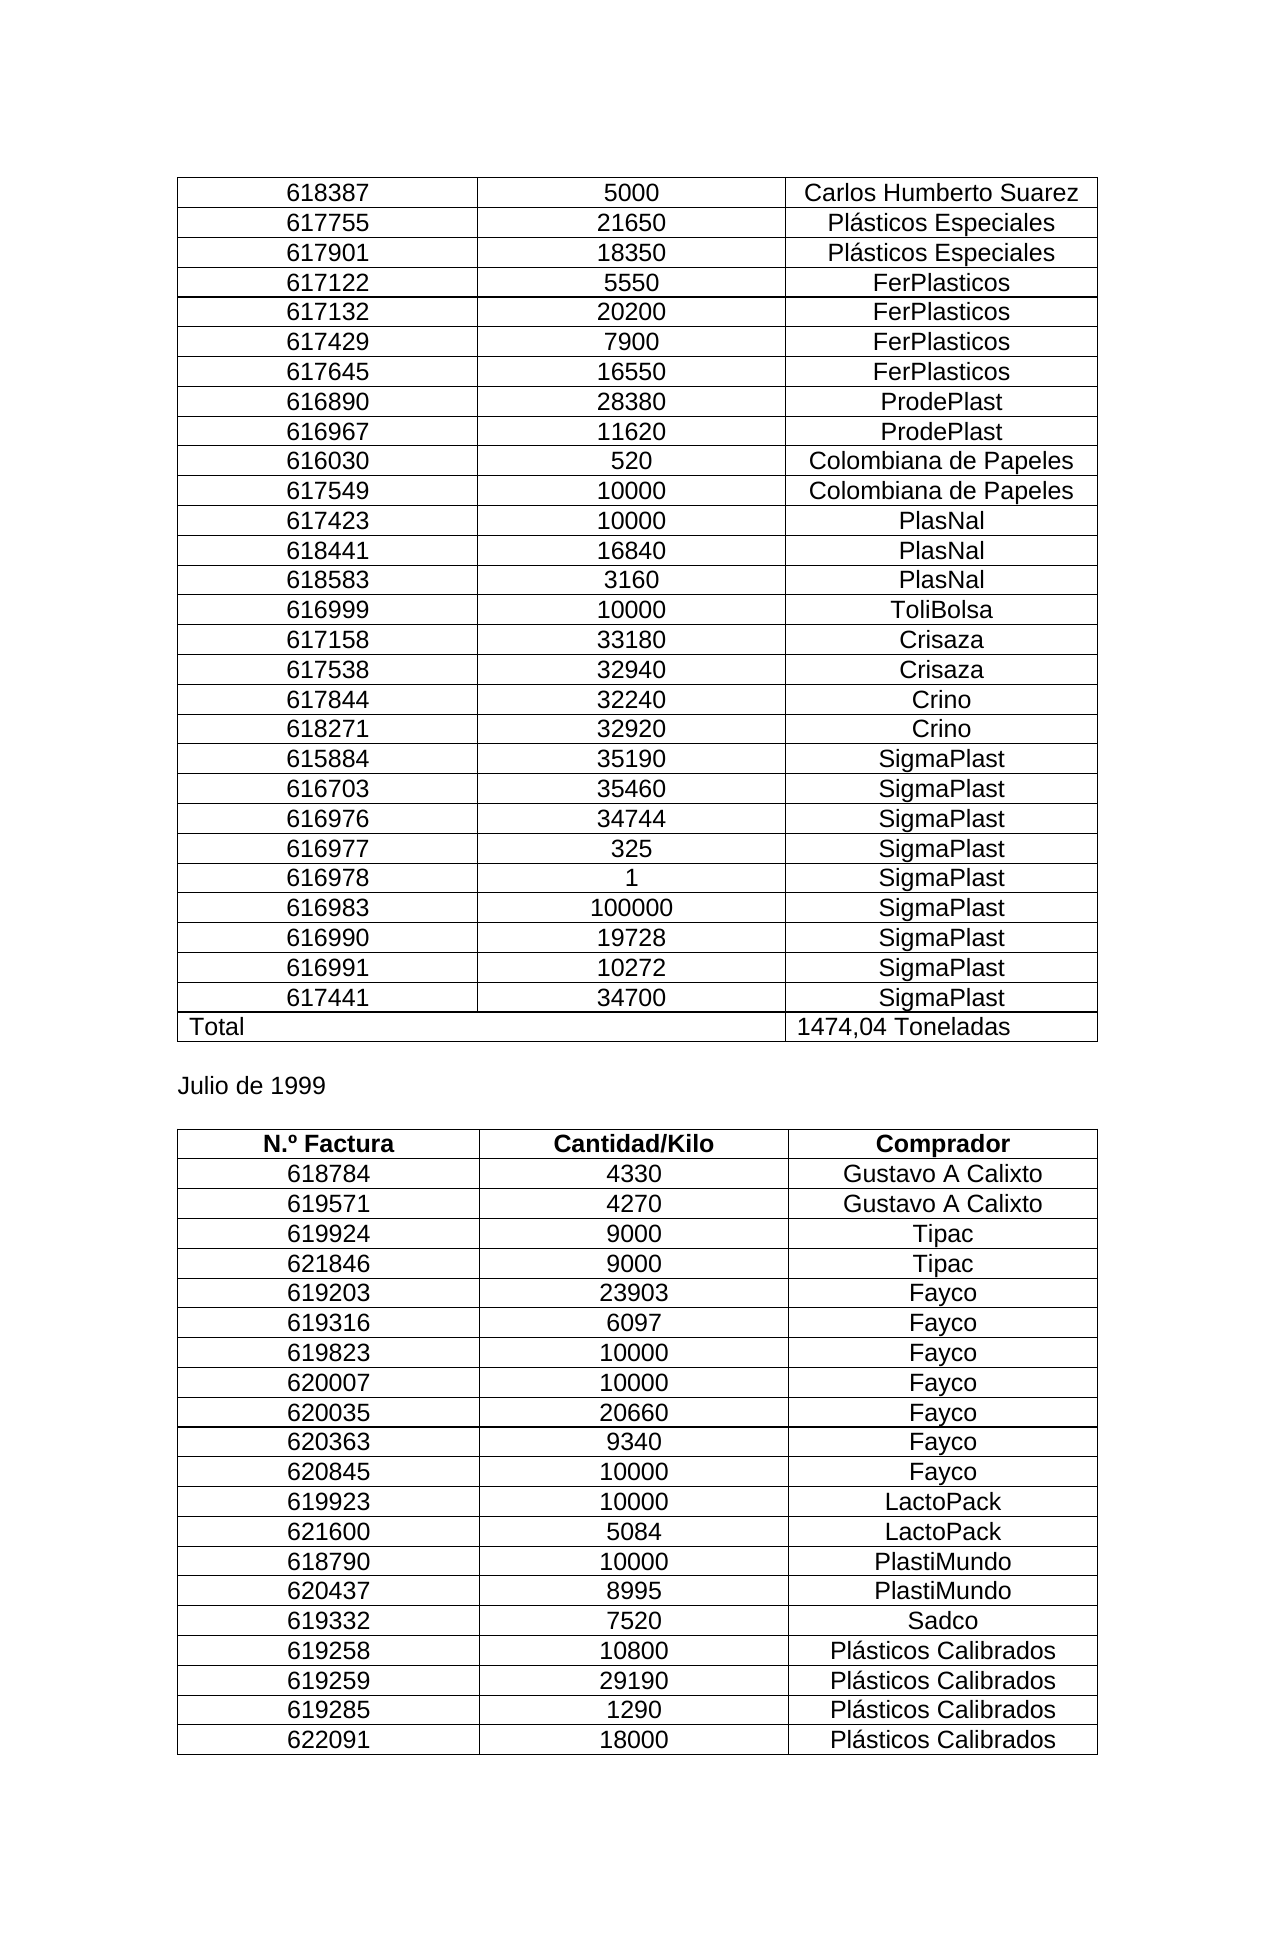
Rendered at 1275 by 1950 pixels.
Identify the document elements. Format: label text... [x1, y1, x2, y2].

table_cell PlastiMundo [789, 1547, 1097, 1575]
table_cell 616983 [178, 893, 477, 922]
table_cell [786, 178, 1097, 207]
table_cell 325 [478, 834, 785, 862]
table_cell Crisaza [786, 655, 1097, 684]
table_cell 619924 [178, 1219, 479, 1248]
table_cell 10272 [478, 953, 785, 982]
table_cell 619923 [178, 1487, 479, 1516]
table_cell 520 [478, 446, 785, 475]
table_cell 618441 [178, 536, 477, 564]
table_cell 35190 [478, 744, 785, 773]
table_cell Sadco [789, 1606, 1097, 1635]
table_cell 617158 [178, 625, 477, 654]
table_cell 621846 [178, 1249, 479, 1277]
table_cell Plásticos Especiales [786, 208, 1097, 237]
table_cell 34700 [478, 983, 785, 1011]
table_cell Colombiana de Papeles [786, 476, 1097, 505]
table_cell PlasNal [786, 566, 1097, 594]
table_cell 620845 [178, 1457, 479, 1486]
table_cell 23903 [480, 1279, 788, 1307]
table_cell Tipac [789, 1219, 1097, 1248]
table_cell 7520 [480, 1606, 788, 1635]
table_cell SigmaPlast [786, 983, 1097, 1011]
table_cell 619259 [178, 1666, 479, 1694]
table_cell 34744 [478, 804, 785, 833]
table_cell 616977 [178, 834, 477, 862]
table_cell Fayco [789, 1308, 1097, 1337]
table_cell 622091 [178, 1725, 479, 1754]
table_cell SigmaPlast [786, 953, 1097, 982]
table_cell Plásticos Calibrados [789, 1666, 1097, 1694]
table_cell ProdePlast [786, 387, 1097, 416]
table_cell 32940 [478, 655, 785, 684]
table_cell 620437 [178, 1576, 479, 1605]
table_cell 7900 [478, 327, 785, 356]
table_cell 617441 [178, 983, 477, 1011]
table_cell Fayco [789, 1279, 1097, 1307]
table_cell 10800 [480, 1636, 788, 1665]
table_cell 9000 [480, 1219, 788, 1248]
table_cell Crino [786, 715, 1097, 743]
table_cell 18000 [480, 1725, 788, 1754]
table_cell 32920 [478, 715, 785, 743]
table_cell SigmaPlast [786, 923, 1097, 952]
table_cell 619316 [178, 1308, 479, 1337]
table_cell Plásticos Calibrados [789, 1696, 1097, 1724]
table_cell PlasNal [786, 506, 1097, 535]
table_cell 35460 [478, 774, 785, 803]
table_cell 10000 [480, 1487, 788, 1516]
table_cell 616030 [178, 446, 477, 475]
table_cell FerPlasticos [786, 327, 1097, 356]
table_cell SigmaPlast [786, 834, 1097, 862]
table_cell 617645 [178, 357, 477, 386]
table_cell Fayco [789, 1428, 1097, 1456]
table_cell 1290 [480, 1696, 788, 1724]
table_cell 6097 [480, 1308, 788, 1337]
table_cell 29190 [480, 1666, 788, 1694]
table_cell Colombiana de Papeles [786, 446, 1097, 475]
table_cell Plásticos Calibrados [789, 1636, 1097, 1665]
table_cell LactoPack [789, 1517, 1097, 1546]
table_cell 10000 [480, 1338, 788, 1367]
table_cell 21650 [478, 208, 785, 237]
table_cell 620035 [178, 1398, 479, 1426]
table_cell 1 [478, 864, 785, 892]
table_cell 620363 [178, 1428, 479, 1456]
table_cell 617423 [178, 506, 477, 535]
table_cell 618790 [178, 1547, 479, 1575]
table_cell 10000 [480, 1368, 788, 1397]
table_cell 32240 [478, 685, 785, 713]
table_cell 20660 [480, 1398, 788, 1426]
table_cell FerPlasticos [786, 298, 1097, 326]
table_header Cantidad/Kilo [480, 1130, 788, 1158]
table_cell 3160 [478, 566, 785, 594]
table_cell Crisaza [786, 625, 1097, 654]
table_cell 616890 [178, 387, 477, 416]
table_cell 100000 [478, 893, 785, 922]
table_cell 5000 [478, 178, 785, 207]
table_cell 1474,04 Toneladas [786, 1013, 1097, 1041]
table_cell 616991 [178, 953, 477, 982]
table_cell ToliBolsa [786, 595, 1097, 624]
table_cell Gustavo A Calixto [789, 1189, 1097, 1218]
table_cell 9000 [480, 1249, 788, 1277]
table_cell 8995 [480, 1576, 788, 1605]
table_cell 16550 [478, 357, 785, 386]
table_cell PlasNal [786, 536, 1097, 564]
table_cell 619571 [178, 1189, 479, 1218]
table_cell 615884 [178, 744, 477, 773]
table_cell Plásticos Especiales [786, 238, 1097, 267]
text Julio de 1999 [177, 1071, 1098, 1100]
table_cell Tipac [789, 1249, 1097, 1277]
table_cell Fayco [789, 1368, 1097, 1397]
table_cell 33180 [478, 625, 785, 654]
table_cell 10000 [480, 1457, 788, 1486]
table_cell FerPlasticos [786, 357, 1097, 386]
table_cell 10000 [478, 506, 785, 535]
table_cell 16840 [478, 536, 785, 564]
table_cell 10000 [478, 476, 785, 505]
table_cell 617549 [178, 476, 477, 505]
table_cell SigmaPlast [786, 893, 1097, 922]
table_cell 618387 [178, 178, 477, 207]
table_cell 19728 [478, 923, 785, 952]
table_cell 618583 [178, 566, 477, 594]
table_cell 619823 [178, 1338, 479, 1367]
table_cell PlastiMundo [789, 1576, 1097, 1605]
table_cell 617901 [178, 238, 477, 267]
table_cell Fayco [789, 1398, 1097, 1426]
table_cell 617122 [178, 268, 477, 296]
table_cell ProdePlast [786, 417, 1097, 445]
table_cell 619203 [178, 1279, 479, 1307]
table_cell 10000 [478, 595, 785, 624]
table_cell 4330 [480, 1159, 788, 1188]
table_cell 617755 [178, 208, 477, 237]
table_cell 616976 [178, 804, 477, 833]
table_cell 617538 [178, 655, 477, 684]
table_cell 10000 [480, 1547, 788, 1575]
table_cell 621600 [178, 1517, 479, 1546]
table_cell 616978 [178, 864, 477, 892]
table_cell 617844 [178, 685, 477, 713]
table_cell 5084 [480, 1517, 788, 1546]
table_header Comprador [789, 1130, 1097, 1158]
table_header N.º Factura [178, 1130, 479, 1158]
table_cell Fayco [789, 1457, 1097, 1486]
table_cell SigmaPlast [786, 804, 1097, 833]
table_cell 616967 [178, 417, 477, 445]
table_cell 18350 [478, 238, 785, 267]
table_cell Fayco [789, 1338, 1097, 1367]
table_cell Gustavo A Calixto [789, 1159, 1097, 1188]
table_cell 620007 [178, 1368, 479, 1397]
table_cell Crino [786, 685, 1097, 713]
table_cell SigmaPlast [786, 744, 1097, 773]
table_cell 617429 [178, 327, 477, 356]
table_cell 618271 [178, 715, 477, 743]
table_cell Total [178, 1013, 785, 1041]
table_cell 619285 [178, 1696, 479, 1724]
table_cell 20200 [478, 298, 785, 326]
table_cell 618784 [178, 1159, 479, 1188]
table_cell SigmaPlast [786, 864, 1097, 892]
table_cell 11620 [478, 417, 785, 445]
table_cell LactoPack [789, 1487, 1097, 1516]
table_cell 617132 [178, 298, 477, 326]
table_cell 4270 [480, 1189, 788, 1218]
table_cell 28380 [478, 387, 785, 416]
table_cell SigmaPlast [786, 774, 1097, 803]
table_cell Plásticos Calibrados [789, 1725, 1097, 1754]
table_cell FerPlasticos [786, 268, 1097, 296]
table_cell 616999 [178, 595, 477, 624]
table_cell 619332 [178, 1606, 479, 1635]
table_cell 616703 [178, 774, 477, 803]
table_cell 616990 [178, 923, 477, 952]
table_cell 619258 [178, 1636, 479, 1665]
table_cell 9340 [480, 1428, 788, 1456]
table_cell 5550 [478, 268, 785, 296]
